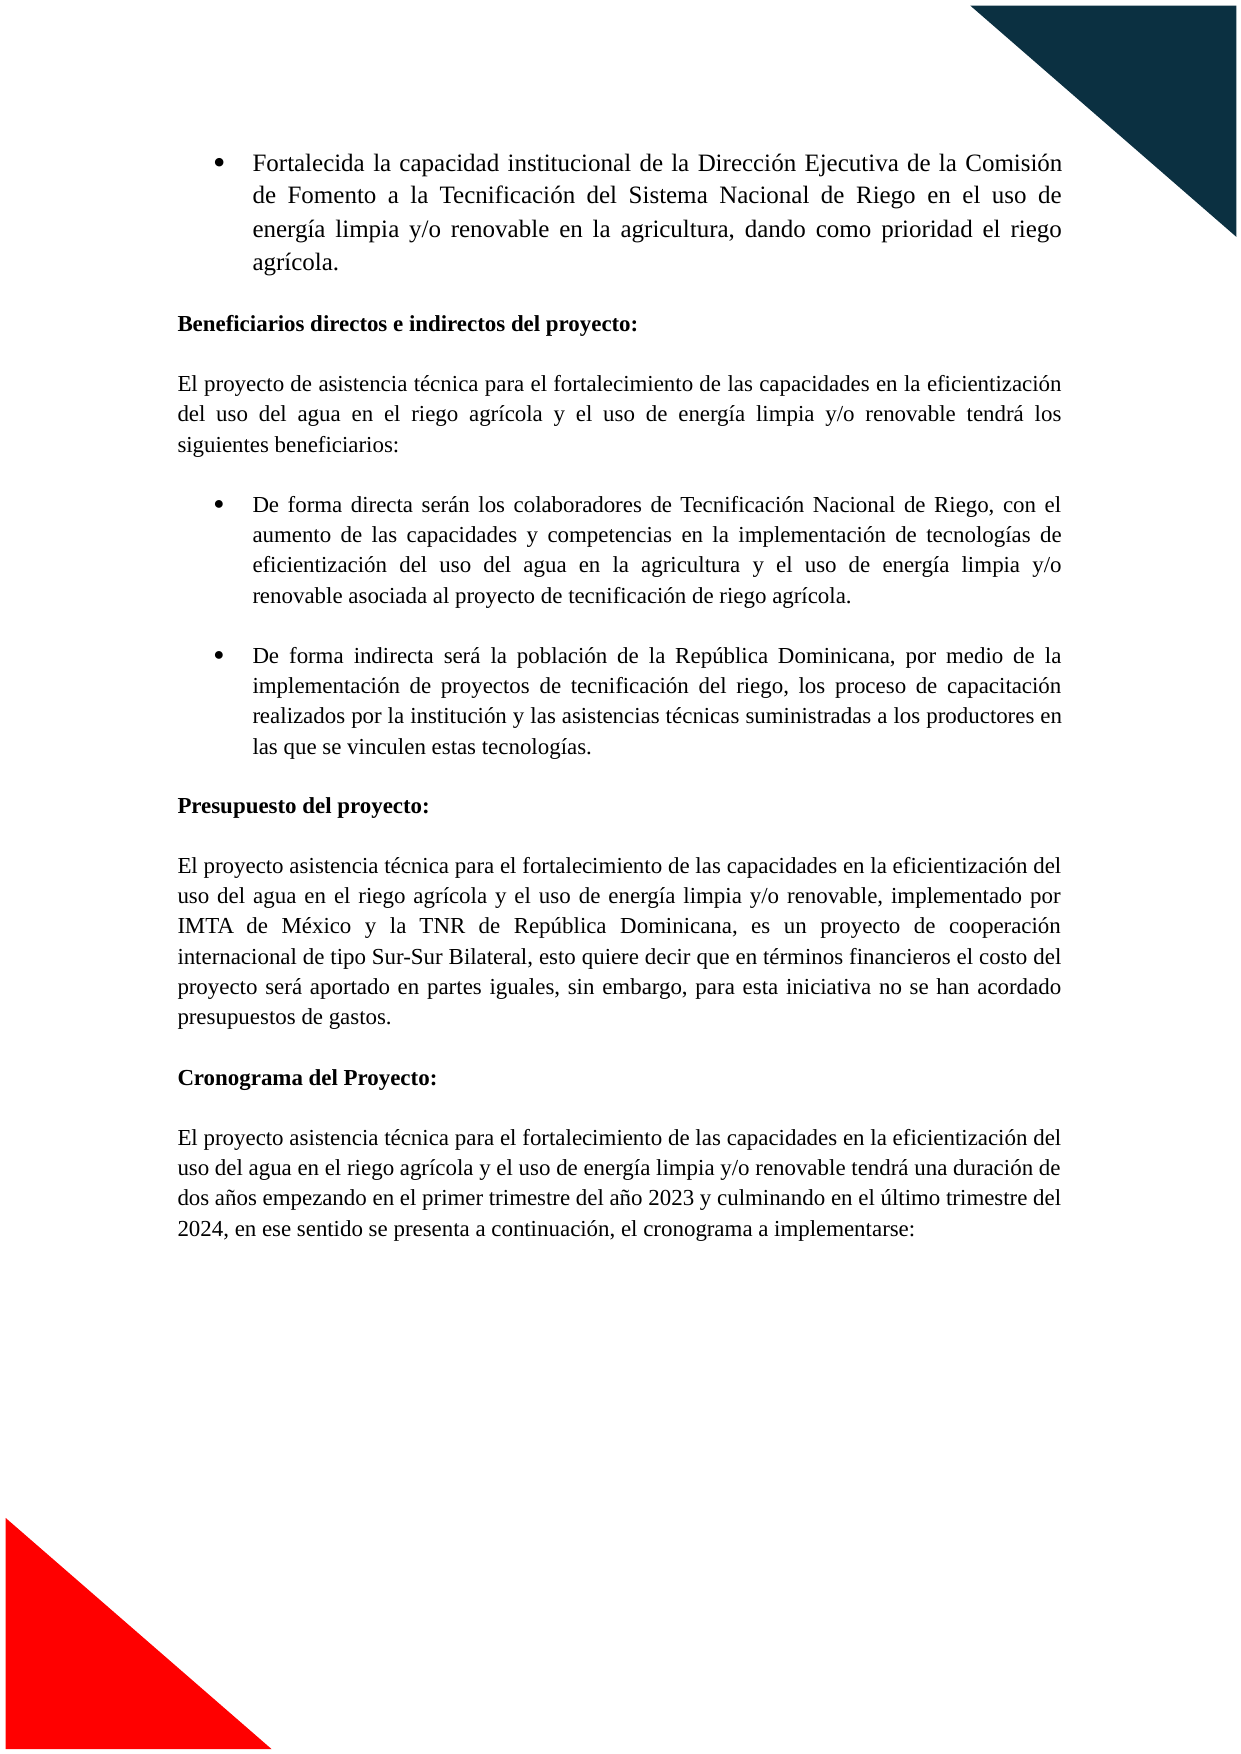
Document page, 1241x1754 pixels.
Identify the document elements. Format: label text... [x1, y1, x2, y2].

text El proyecto asistencia técnica para el fortalecimiento de las capacidades en la eficientización del uso del agua en el riego agrícola y el uso de energía limpia y/o renovable tendrá una duración de dos años empezando en el primer trimestre del año 2023 y culminando en el último trimestre del 2024, en ese sentido se presenta a continuación, el cronograma a implementarse: [177, 1124, 1063, 1241]
text Beneficiarios directos e indirectos del proyecto: [177, 310, 1063, 336]
text El proyecto asistencia técnica para el fortalecimiento de las capacidades en la eficientización del uso del agua en el riego agrícola y el uso de energía limpia y/o renovable, implementado por IMTA de México y la TNR de República Dominicana, es un proyecto de cooperación internacional de tipo Sur-Sur Bilateral, esto quiere decir que en términos financieros el costo del proyecto será aportado en partes iguales, sin embargo, para esta iniciativa no se han acordado presupuestos de gastos. [177, 852, 1063, 1029]
list De forma directa serán los colaboradores de Tecnificación Nacional de Riego, con el aumento de las capacidades y competencias en la implementación de tecnologías de eficientización del uso del agua en la agricultura y el uso de energía limpia y/o renovable asociada al proyecto de tecnificación de riego agrícola. [215, 491, 1063, 608]
text El proyecto de asistencia técnica para el fortalecimiento de las capacidades en la eficientización del uso del agua en el riego agrícola y el uso de energía limpia y/o renovable tendrá los siguientes beneficiarios: [177, 370, 1063, 457]
text Cronograma del Proyecto: [177, 1064, 1063, 1090]
list De forma indirecta será la población de la República Dominicana, por medio de la implementación de proyectos de tecnificación del riego, los proceso de capacitación realizados por la institución y las asistencias técnicas suministradas a los productores en las que se vinculen estas tecnologías. [215, 642, 1063, 759]
text Presupuesto del proyecto: [177, 792, 1063, 818]
list Fortalecida la capacidad institucional de la Dirección Ejecutiva de la Comisión de Fomento a la Tecnificación del Sistema Nacional de Riego en el uso de energía limpia y/o renovable en la agricultura, dando como prioridad el riego agrícola. [215, 148, 1063, 275]
